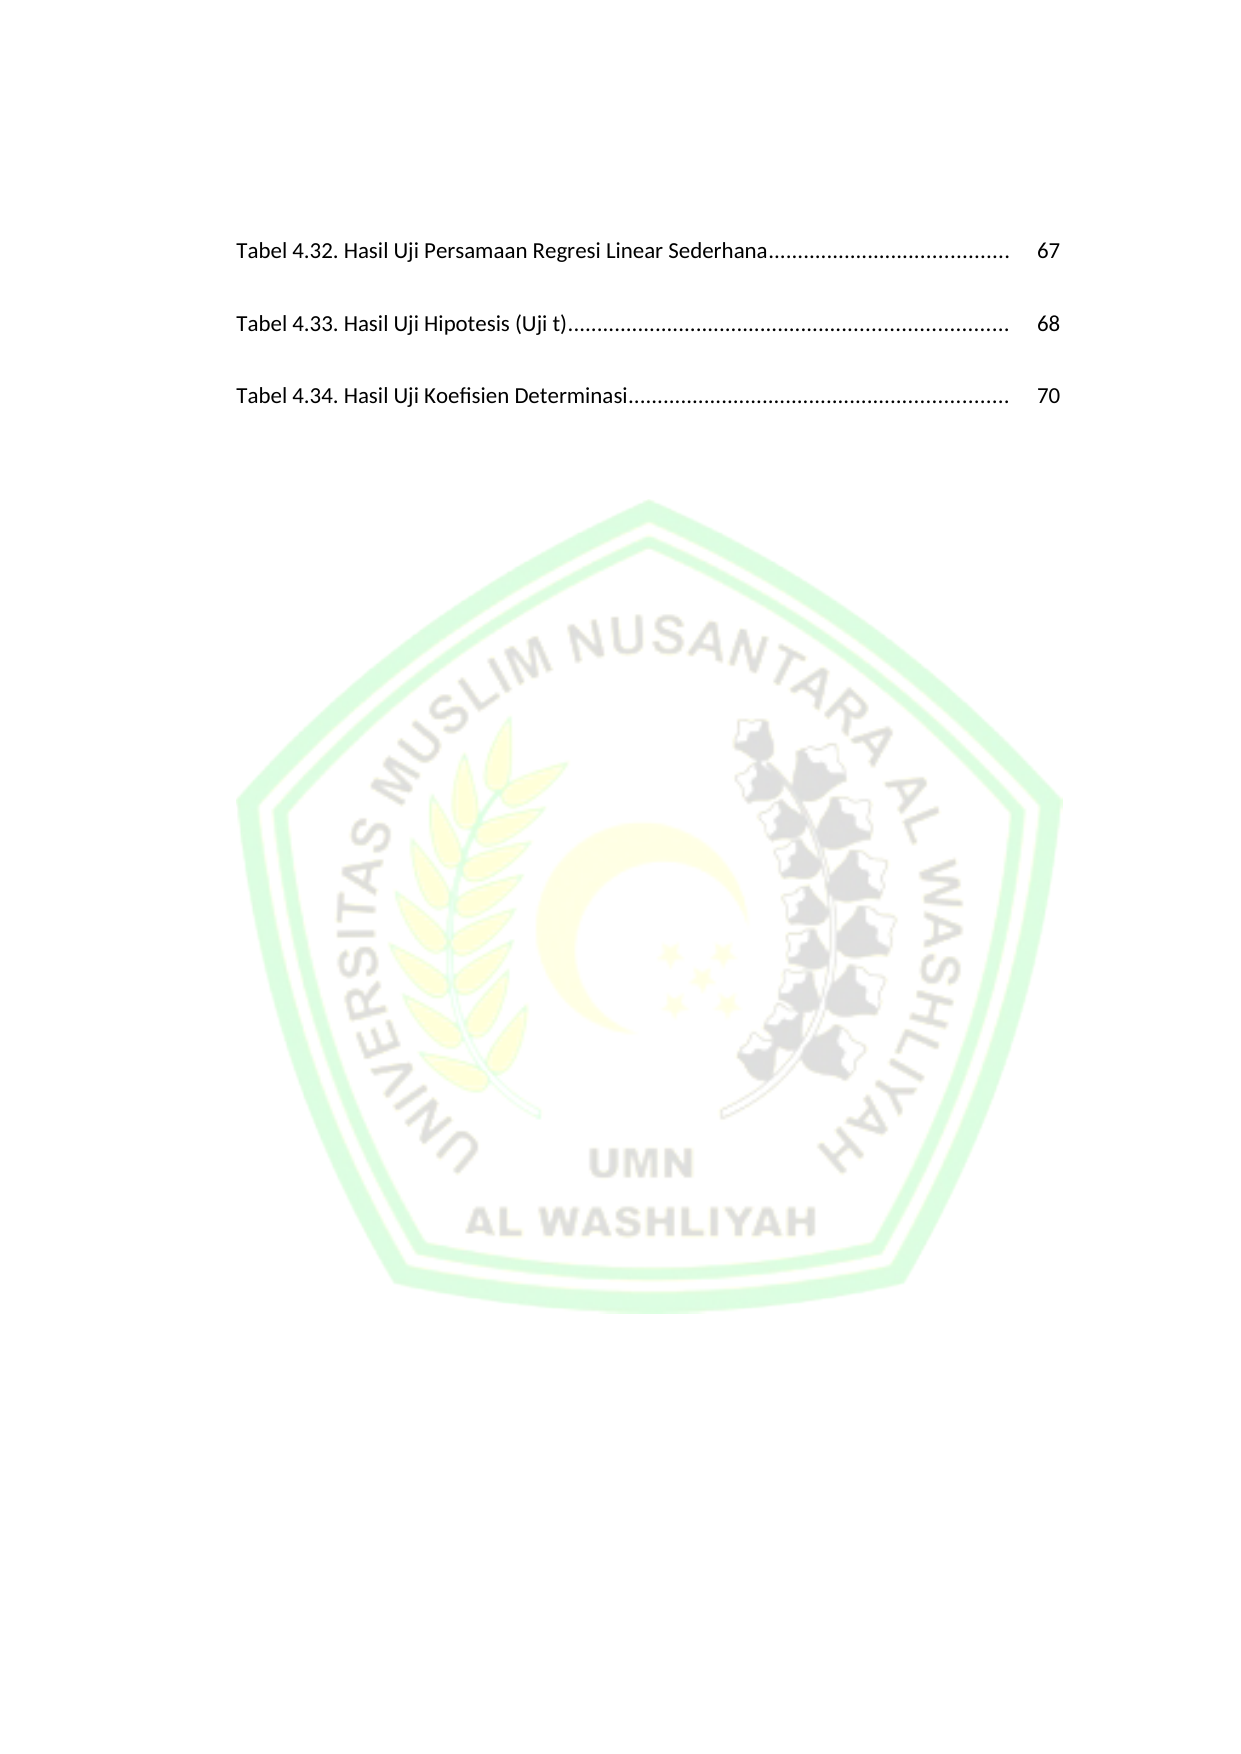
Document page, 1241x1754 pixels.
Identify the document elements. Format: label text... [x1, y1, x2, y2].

text Tabel 4.32. Hasil Uji Persamaan Regresi Linear Sederhana 67 [236, 236, 1063, 264]
text Tabel 4.34. Hasil Uji Koefisien Determinasi 70 [236, 382, 1063, 410]
text Tabel 4.33. Hasil Uji Hipotesis (Uji t) 68 [236, 309, 1063, 337]
